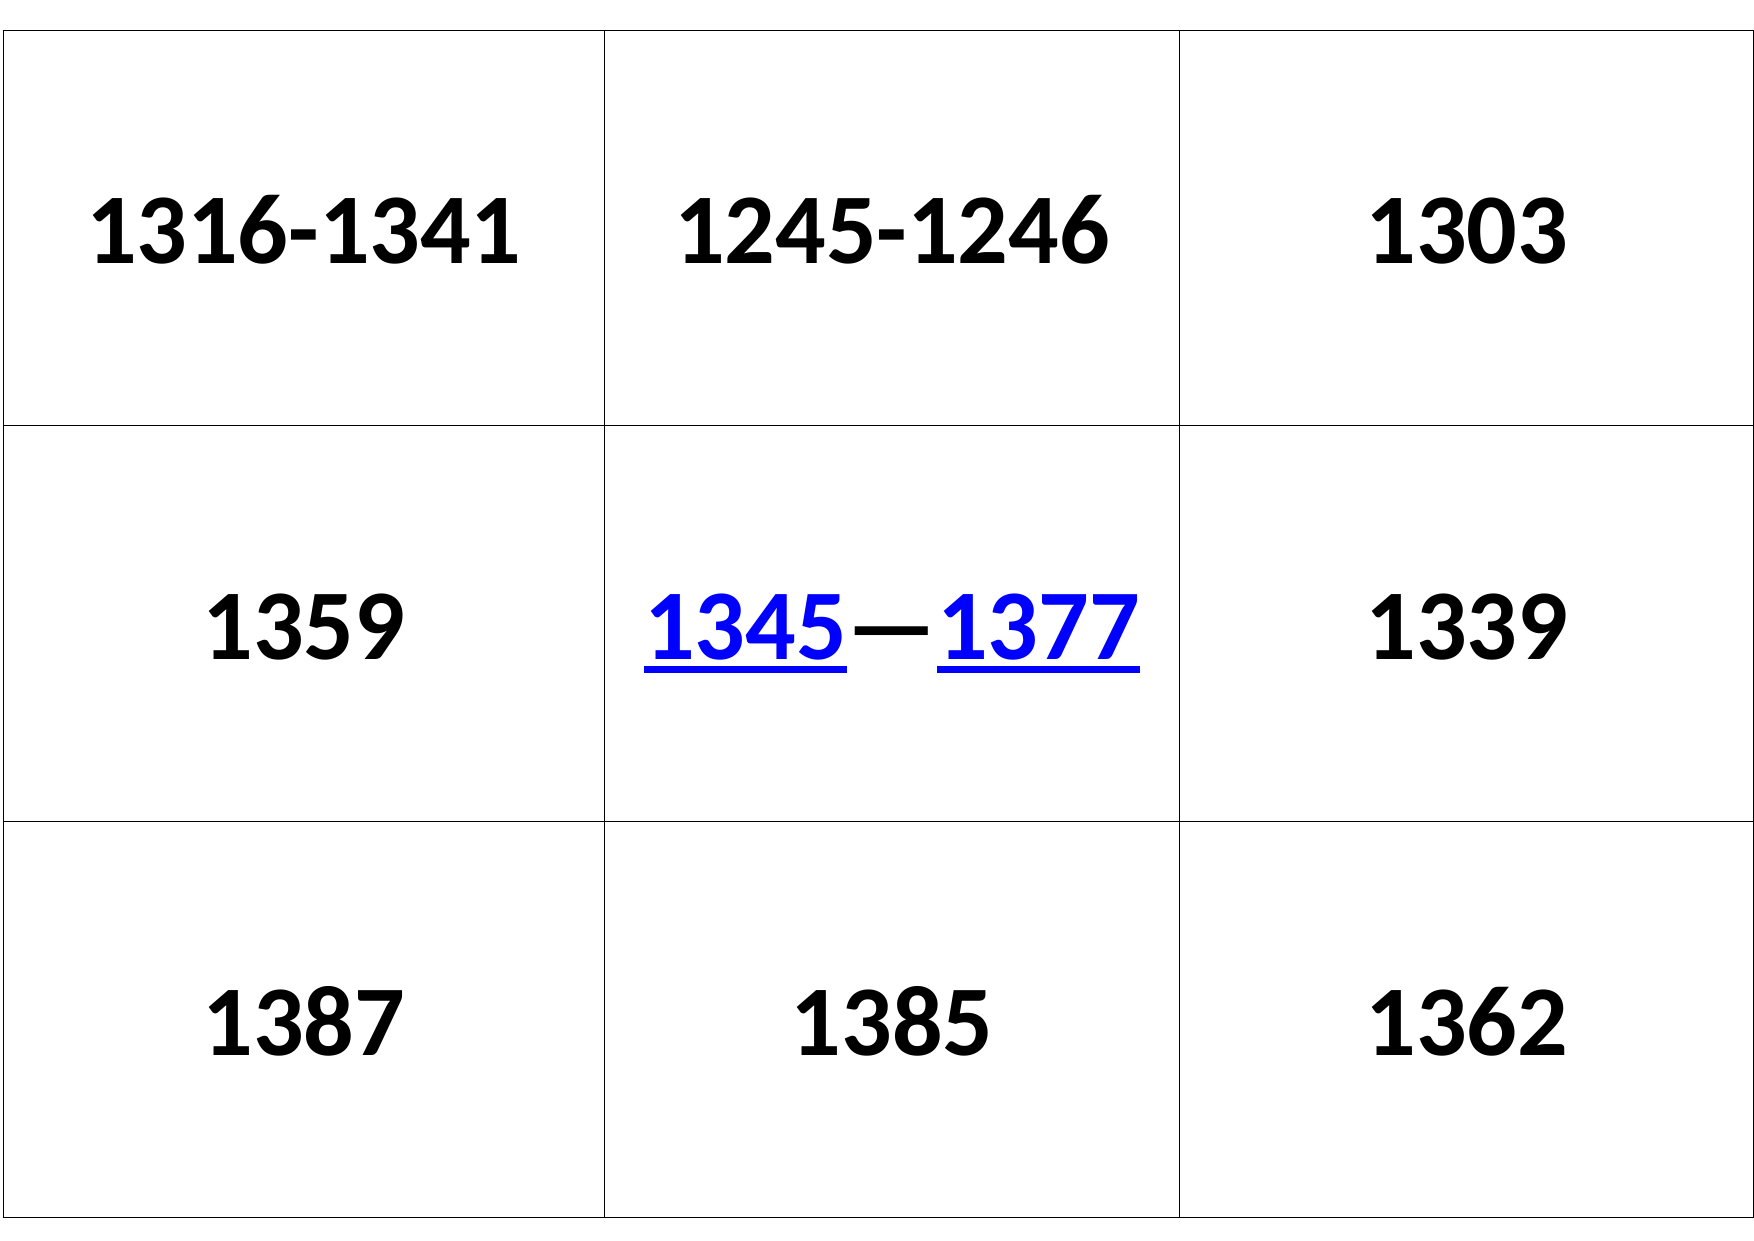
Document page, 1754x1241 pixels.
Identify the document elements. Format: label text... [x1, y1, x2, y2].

table_cell 1387 [4, 822, 604, 1217]
table_cell 1303 [1180, 31, 1753, 425]
table_cell 1245-1246 [605, 31, 1179, 425]
table_cell 1362 [1180, 822, 1753, 1217]
table_cell 1385 [605, 822, 1179, 1217]
table_cell 1316-1341 [4, 31, 604, 425]
table_cell 1345—1377 [605, 426, 1179, 821]
table_cell 1339 [1180, 426, 1753, 821]
table_cell 1359 [4, 426, 604, 821]
